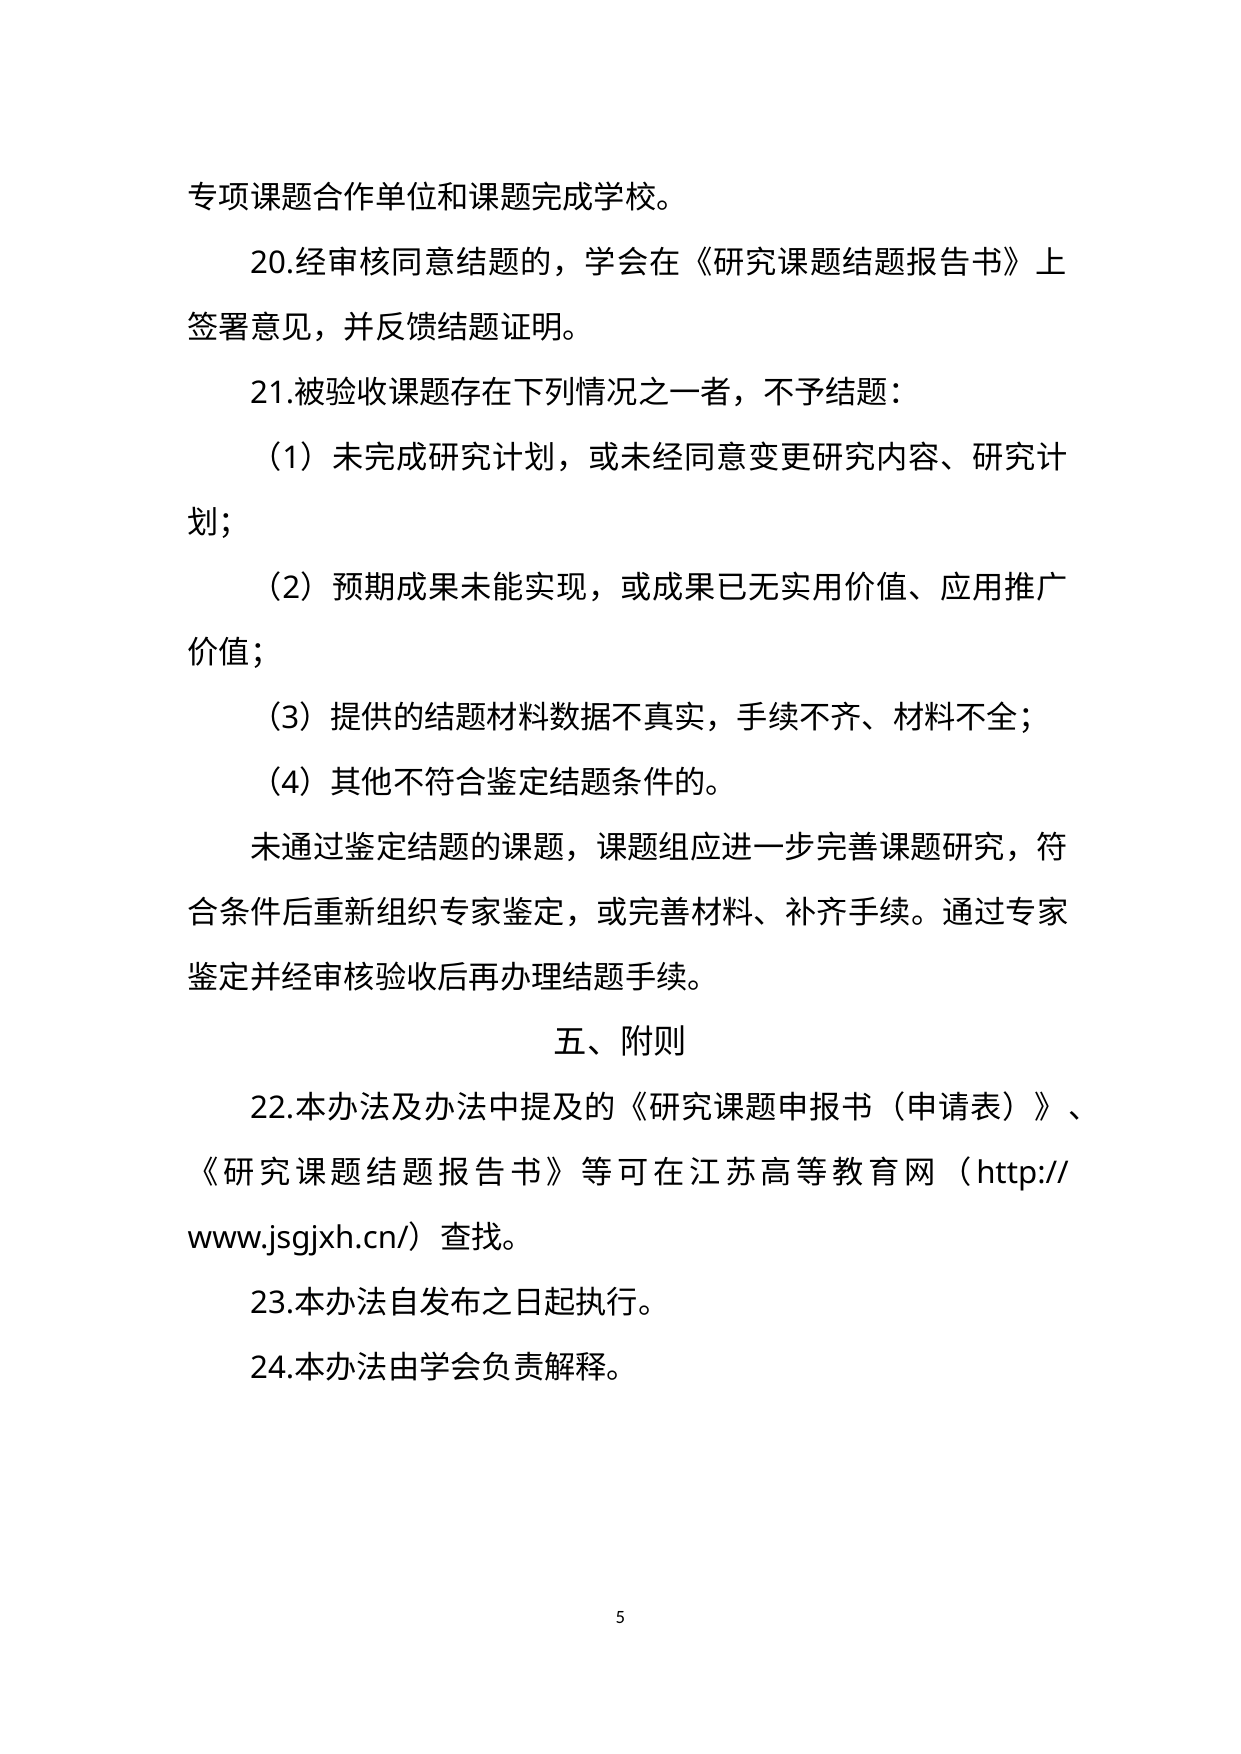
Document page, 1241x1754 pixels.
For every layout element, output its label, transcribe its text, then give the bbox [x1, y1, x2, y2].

text （4）其他不符合鉴定结题条件的。 [187, 747, 1069, 812]
text 24.本办法由学会负责解释。 [187, 1332, 1069, 1397]
text 20.经审核同意结题的，学会在《研究课题结题报告书》上签署意见，并反馈结题证明。 [187, 227, 1069, 357]
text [187, 162, 1069, 227]
text （3）提供的结题材料数据不真实，手续不齐、材料不全； [187, 682, 1069, 747]
text （2）预期成果未能实现，或成果已无实用价值、应用推广价值； [187, 552, 1069, 682]
text 五、附则 [187, 1007, 1053, 1072]
text 未通过鉴定结题的课题，课题组应进一步完善课题研究，符合条件后重新组织专家鉴定，或完善材料、补齐手续。通过专家鉴定并经审核验收后再办理结题手续。 [187, 812, 1069, 1007]
text 23.本办法自发布之日起执行。 [187, 1267, 1069, 1332]
text 22.本办法及办法中提及的《研究课题申报书（申请表）》、《研究课题结题报告书》等可在江苏高等教育网（http://www.jsgjxh.cn/）查找。 [187, 1072, 1069, 1267]
text （1）未完成研究计划，或未经同意变更研究内容、研究计划； [187, 422, 1069, 552]
text 21.被验收课题存在下列情况之一者，不予结题： [187, 357, 1069, 422]
